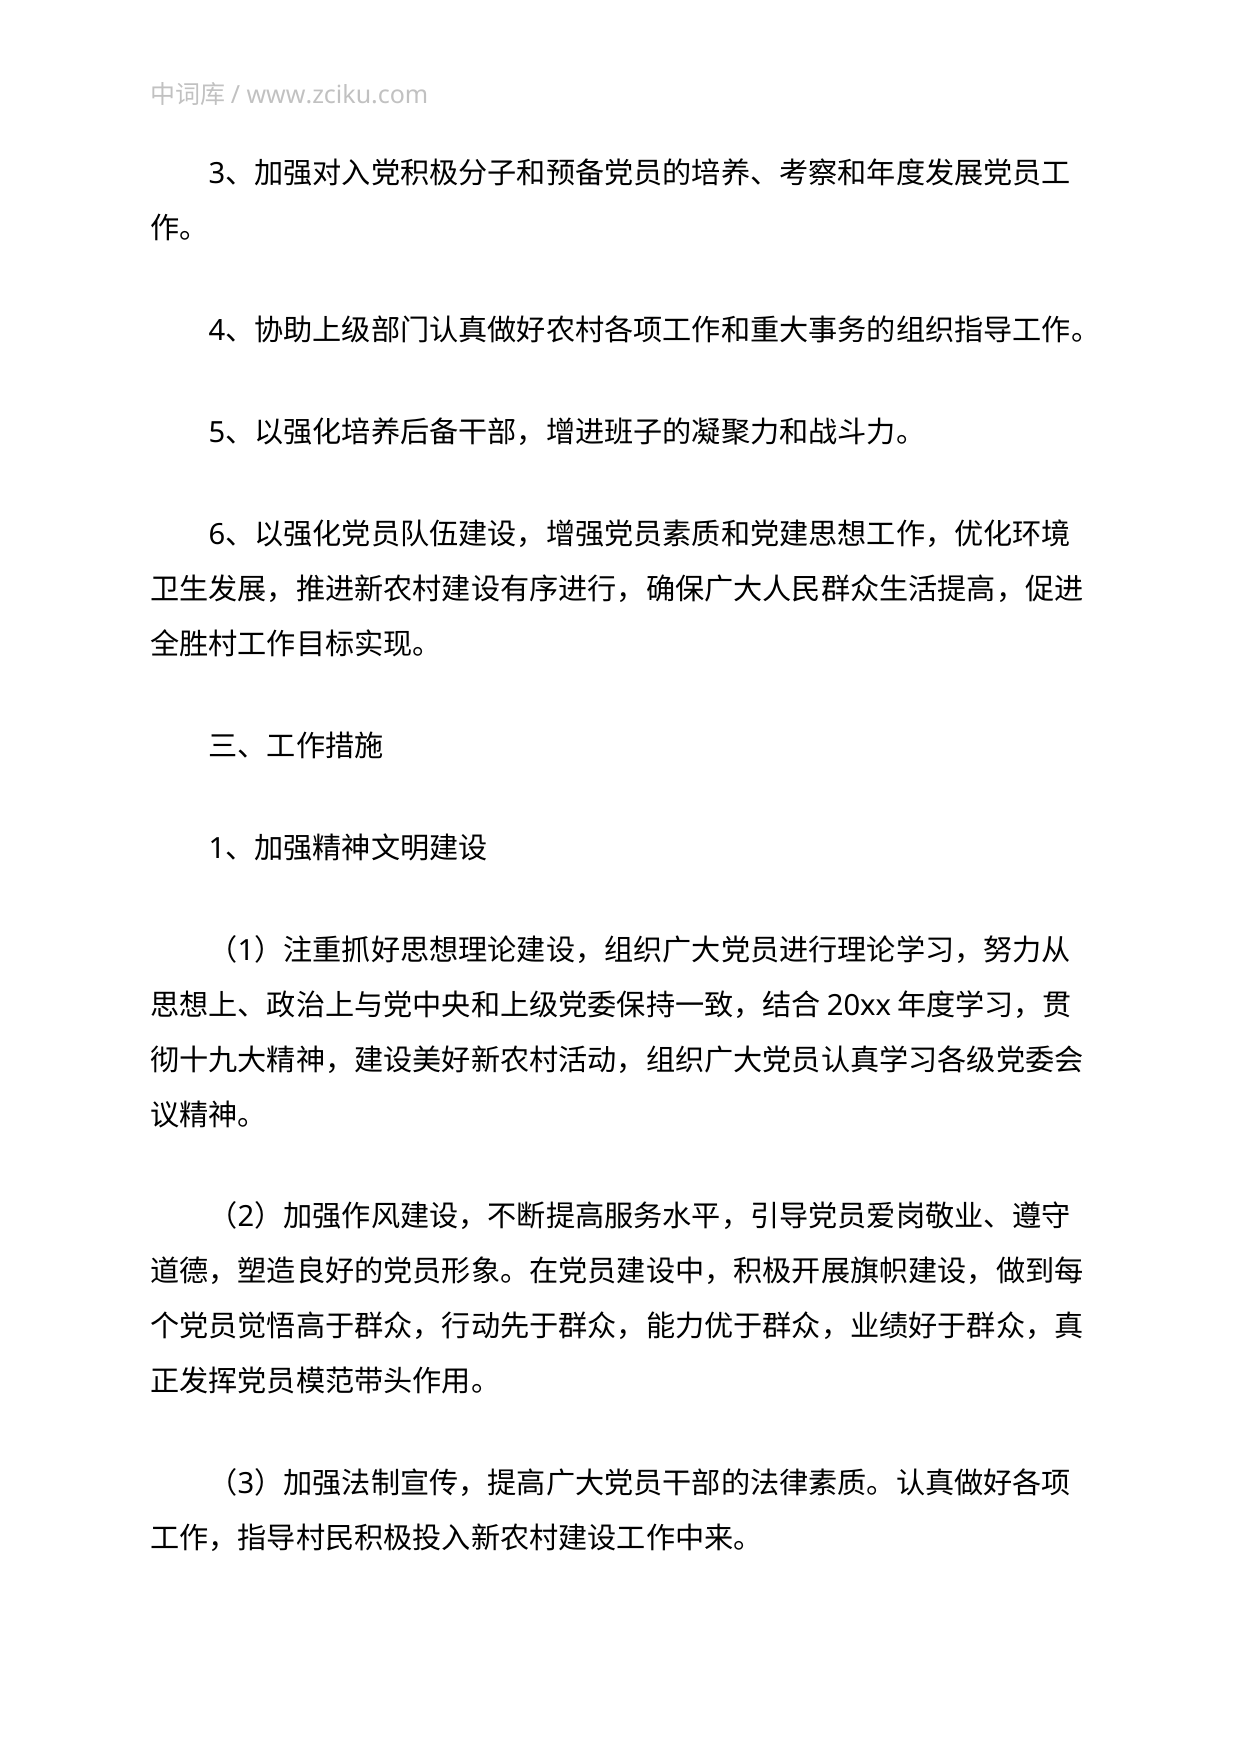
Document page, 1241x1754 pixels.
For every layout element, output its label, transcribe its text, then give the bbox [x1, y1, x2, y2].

text 3、加强对入党积极分子和预备党员的培养、考察和年度发展党员工作。 [150, 150, 1090, 247]
text （2）加强作风建设，不断提高服务水平，引导党员爱岗敬业、遵守道德，塑造良好的党员形象。在党员建设中，积极开展旗帜建设，做到每个党员觉悟高于群众，行动先于群众，能力优于群众，业绩好于群众，真正发挥党员模范带头作用。 [150, 1193, 1090, 1400]
text 4、协助上级部门认真做好农村各项工作和重大事务的组织指导工作。 [150, 307, 1090, 349]
text 5、以强化培养后备干部，增进班子的凝聚力和战斗力。 [150, 409, 1090, 451]
text （1）注重抓好思想理论建设，组织广大党员进行理论学习，努力从思想上、政治上与党中央和上级党委保持一致，结合20xx年度学习，贯彻十九大精神，建设美好新农村活动，组织广大党员认真学习各级党委会议精神。 [150, 926, 1090, 1133]
text 三、工作措施 [150, 722, 1090, 765]
text 6、以强化党员队伍建设，增强党员素质和党建思想工作，优化环境卫生发展，推进新农村建设有序进行，确保广大人民群众生活提高，促进全胜村工作目标实现。 [150, 511, 1090, 663]
text 1、加强精神文明建设 [150, 824, 1090, 867]
text （3）加强法制宣传，提高广大党员干部的法律素质。认真做好各项工作，指导村民积极投入新农村建设工作中来。 [150, 1459, 1090, 1557]
